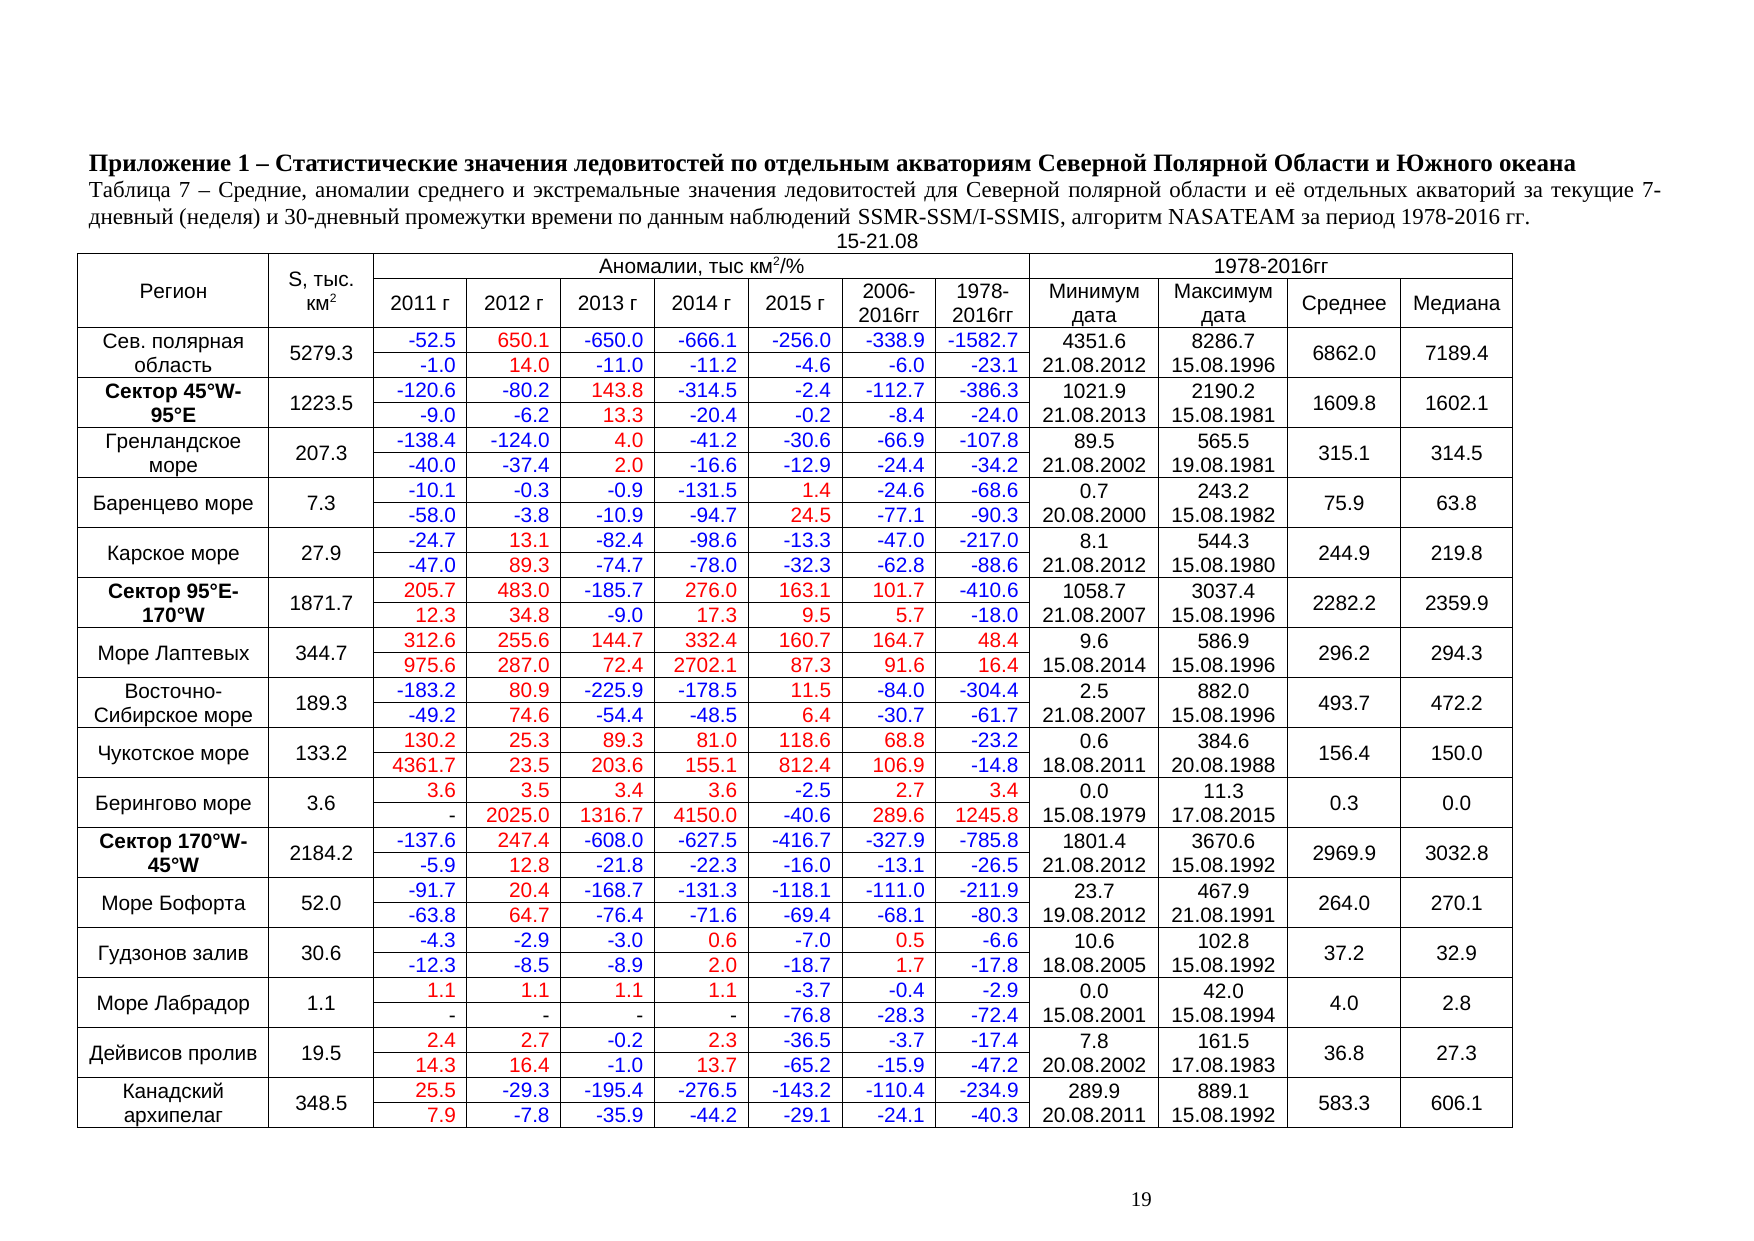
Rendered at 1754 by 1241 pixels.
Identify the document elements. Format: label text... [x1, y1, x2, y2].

table_cell 0.0 15.08.1979 [1030, 778, 1158, 827]
table_header Аномалии, тыс км2/% [374, 254, 1029, 278]
table_cell 2.0 [655, 953, 748, 977]
table_cell Максимум дата [1159, 279, 1287, 327]
table_cell 34.8 [467, 603, 560, 627]
table_cell 0.5 [843, 928, 935, 952]
table_cell -68.6 [936, 478, 1029, 502]
table_cell -30.7 [843, 703, 935, 727]
table_cell 205.7 [374, 578, 466, 602]
table_cell 1021.9 21.08.2013 [1030, 378, 1158, 427]
table_cell 247.4 [467, 828, 560, 852]
table_cell Море Бофорта [78, 878, 268, 927]
table_cell -608.0 [561, 828, 654, 852]
table_cell -124.0 [467, 428, 560, 452]
table_cell 5.7 [843, 603, 935, 627]
table_cell -12.9 [749, 453, 842, 477]
table_cell 3.6 [269, 778, 373, 827]
table_cell 472.2 [1401, 678, 1512, 727]
table_cell -77.1 [843, 503, 935, 527]
table_cell Гудзонов залив [78, 928, 268, 977]
table_cell -13.1 [843, 853, 935, 877]
table_cell 3.6 [374, 778, 466, 802]
table_cell 207.3 [269, 428, 373, 477]
table_cell -410.6 [936, 578, 1029, 602]
table_cell -3.7 [843, 1028, 935, 1052]
table_cell 13.3 [561, 403, 654, 427]
table_cell 5279.3 [269, 328, 373, 377]
table_cell 1978-2016гг [936, 279, 1029, 327]
table_cell 8286.7 15.08.1996 [1159, 328, 1287, 377]
table_cell -16.0 [749, 853, 842, 877]
table_cell 163.1 [749, 578, 842, 602]
table_header Регион [78, 254, 268, 327]
table_cell -327.9 [843, 828, 935, 852]
table_cell 2013 г [561, 279, 654, 327]
table_cell -94.7 [655, 503, 748, 527]
table_cell -29.3 [467, 1078, 560, 1102]
table_cell 2012 г [467, 279, 560, 327]
table_cell Сектор 95°E-170°W [78, 578, 268, 627]
table_cell 2184.2 [269, 828, 373, 877]
table_cell 384.6 20.08.1988 [1159, 728, 1287, 777]
table_cell -2.9 [936, 978, 1029, 1002]
table_cell -138.4 [374, 428, 466, 452]
table_cell 48.4 [936, 628, 1029, 652]
table_cell 7189.4 [1401, 328, 1512, 377]
table_cell -34.2 [936, 453, 1029, 477]
table_cell -2.9 [467, 928, 560, 952]
table_cell -62.8 [843, 553, 935, 577]
table_cell -15.9 [843, 1053, 935, 1077]
table_cell Сектор 45°W-95°E [78, 378, 268, 427]
table_cell -195.4 [561, 1078, 654, 1102]
table_cell -49.2 [374, 703, 466, 727]
table_cell -66.9 [843, 428, 935, 452]
table_cell -63.8 [374, 903, 466, 927]
table_cell -276.5 [655, 1078, 748, 1102]
table_cell 276.0 [655, 578, 748, 602]
table_cell -40.3 [936, 1103, 1029, 1127]
table_cell 89.3 [561, 728, 654, 752]
table_cell -1.0 [374, 353, 466, 377]
table_cell 294.3 [1401, 628, 1512, 677]
table_cell 244.9 [1288, 528, 1400, 577]
table_cell -36.5 [749, 1028, 842, 1052]
table_cell 1.1 [655, 978, 748, 1002]
table_cell 2.7 [467, 1028, 560, 1052]
table_cell -40.0 [374, 453, 466, 477]
table_cell 11.5 [749, 678, 842, 702]
table_cell 23.7 19.08.2012 [1030, 878, 1158, 927]
table_cell 27.9 [269, 528, 373, 577]
table_cell -4.3 [374, 928, 466, 952]
table_cell 2014 г [655, 279, 748, 327]
table_cell -20.4 [655, 403, 748, 427]
table_cell -3.7 [749, 978, 842, 1002]
table_cell 203.6 [561, 753, 654, 777]
table_cell 2.8 [1401, 978, 1512, 1027]
table_cell Восточно-Сибирское море [78, 678, 268, 727]
table_cell -65.2 [749, 1053, 842, 1077]
table_cell -7.0 [749, 928, 842, 952]
table_cell -3.0 [561, 928, 654, 952]
table_cell 812.4 [749, 753, 842, 777]
table_cell 10.6 18.08.2005 [1030, 928, 1158, 977]
table_cell 565.5 19.08.1981 [1159, 428, 1287, 477]
table_cell 2.0 [561, 453, 654, 477]
table_cell 14.3 [374, 1053, 466, 1077]
table_cell 14.0 [467, 353, 560, 377]
table_cell 2359.9 [1401, 578, 1512, 627]
table_cell 2015 г [749, 279, 842, 327]
table_cell -6.6 [936, 928, 1029, 952]
table_cell 64.7 [467, 903, 560, 927]
table_cell 975.6 [374, 653, 466, 677]
table_cell 270.1 [1401, 878, 1512, 927]
table_cell Чукотское море [78, 728, 268, 777]
table_cell -21.8 [561, 853, 654, 877]
table_cell 2702.1 [655, 653, 748, 677]
table_cell 296.2 [1288, 628, 1400, 677]
table_cell 150.0 [1401, 728, 1512, 777]
table_cell 37.2 [1288, 928, 1400, 977]
table_cell Минимум дата [1030, 279, 1158, 327]
table_cell 312.6 [374, 628, 466, 652]
table_cell 6862.0 [1288, 328, 1400, 377]
table_cell 4150.0 [655, 803, 748, 827]
table_cell 344.7 [269, 628, 373, 677]
table_cell Среднее [1288, 279, 1400, 327]
table_cell 133.2 [269, 728, 373, 777]
table_cell -98.6 [655, 528, 748, 552]
table_cell -5.9 [374, 853, 466, 877]
table_cell -37.4 [467, 453, 560, 477]
table_cell 0.7 20.08.2000 [1030, 478, 1158, 527]
table_cell 89.3 [467, 553, 560, 577]
table_cell - [655, 1003, 748, 1027]
table_cell 467.9 21.08.1991 [1159, 878, 1287, 927]
table_cell 75.9 [1288, 478, 1400, 527]
table_cell -0.2 [561, 1028, 654, 1052]
table_cell 160.7 [749, 628, 842, 652]
table_cell 586.9 15.08.1996 [1159, 628, 1287, 677]
table_cell 289.6 [843, 803, 935, 827]
table_header 1978-2016гг [1030, 254, 1512, 278]
table_cell 164.7 [843, 628, 935, 652]
table_cell -76.8 [749, 1003, 842, 1027]
table_cell -80.3 [936, 903, 1029, 927]
table_cell 1.1 [467, 978, 560, 1002]
table_cell 1609.8 [1288, 378, 1400, 427]
table_cell -234.9 [936, 1078, 1029, 1102]
table_cell -28.3 [843, 1003, 935, 1027]
table_cell -1.0 [561, 1053, 654, 1077]
table_cell 52.0 [269, 878, 373, 927]
table_cell 36.8 [1288, 1028, 1400, 1077]
table_cell -256.0 [749, 328, 842, 352]
table_cell -131.3 [655, 878, 748, 902]
table_cell -17.4 [936, 1028, 1029, 1052]
table_cell -32.3 [749, 553, 842, 577]
table_cell -13.3 [749, 528, 842, 552]
table_cell Море Лабрадор [78, 978, 268, 1027]
table_cell -386.3 [936, 378, 1029, 402]
table_cell 1871.7 [269, 578, 373, 627]
table_cell 3032.8 [1401, 828, 1512, 877]
table_cell -91.7 [374, 878, 466, 902]
table_cell 155.1 [655, 753, 748, 777]
table_cell -24.0 [936, 403, 1029, 427]
table_cell -24.6 [843, 478, 935, 502]
table_cell 74.6 [467, 703, 560, 727]
table_cell 25.5 [374, 1078, 466, 1102]
table_cell 2025.0 [467, 803, 560, 827]
table_cell -26.5 [936, 853, 1029, 877]
table_cell -110.4 [843, 1078, 935, 1102]
table_cell 9.5 [749, 603, 842, 627]
table_cell -47.0 [374, 553, 466, 577]
table_cell 81.0 [655, 728, 748, 752]
subtitle Таблица 7 – Средние, аномалии среднего и экстремальные значения ледовитостей для Северной полярной области и её отдельных акваторий за текущие 7-дневный (неделя) и 30-дневный промежутки времени по данным наблюдений SSMR-SSM/I-SSMIS, алгоритм NASATEAM за период 1978-2016 гг. [89, 176, 1665, 229]
table_cell -72.4 [936, 1003, 1029, 1027]
table_cell - [561, 1003, 654, 1027]
table_cell -78.0 [655, 553, 748, 577]
table_cell -10.1 [374, 478, 466, 502]
table_cell -12.3 [374, 953, 466, 977]
table_cell -23.2 [936, 728, 1029, 752]
table_cell 13.7 [655, 1053, 748, 1077]
table_cell -23.1 [936, 353, 1029, 377]
table_cell 1223.5 [269, 378, 373, 427]
table_cell -69.4 [749, 903, 842, 927]
table_cell 87.3 [749, 653, 842, 677]
table_cell 130.2 [374, 728, 466, 752]
table_cell 102.8 15.08.1992 [1159, 928, 1287, 977]
table_cell -0.4 [843, 978, 935, 1002]
table_cell -217.0 [936, 528, 1029, 552]
table_cell 6.4 [749, 703, 842, 727]
table_cell 1058.7 21.08.2007 [1030, 578, 1158, 627]
table_cell 91.6 [843, 653, 935, 677]
table_cell 16.4 [936, 653, 1029, 677]
table_cell -17.8 [936, 953, 1029, 977]
table_cell -314.5 [655, 378, 748, 402]
table_cell 2.4 [374, 1028, 466, 1052]
table_cell 0.6 18.08.2011 [1030, 728, 1158, 777]
table_cell 889.1 15.08.1992 [1159, 1078, 1287, 1127]
table_cell 80.9 [467, 678, 560, 702]
table_cell -16.6 [655, 453, 748, 477]
table_cell Медиана [1401, 279, 1512, 327]
table_cell 1.1 [269, 978, 373, 1027]
table_cell -3.8 [467, 503, 560, 527]
table_cell 20.4 [467, 878, 560, 902]
table_cell 4.0 [1288, 978, 1400, 1027]
table_cell -22.3 [655, 853, 748, 877]
table_cell 2282.2 [1288, 578, 1400, 627]
table_cell -627.5 [655, 828, 748, 852]
table_cell 4351.6 21.08.2012 [1030, 328, 1158, 377]
table_cell -107.8 [936, 428, 1029, 452]
table_cell -9.0 [561, 603, 654, 627]
table_cell 189.3 [269, 678, 373, 727]
table_cell 7.8 20.08.2002 [1030, 1028, 1158, 1077]
table_cell 16.4 [467, 1053, 560, 1077]
table_cell 264.0 [1288, 878, 1400, 927]
table_cell 11.3 17.08.2015 [1159, 778, 1287, 827]
table_cell -82.4 [561, 528, 654, 552]
table_cell -650.0 [561, 328, 654, 352]
table_cell -118.1 [749, 878, 842, 902]
table_cell -18.7 [749, 953, 842, 977]
table_cell 12.8 [467, 853, 560, 877]
table_cell -11.0 [561, 353, 654, 377]
table_cell 1.1 [561, 978, 654, 1002]
table_cell -47.2 [936, 1053, 1029, 1077]
table_cell -9.0 [374, 403, 466, 427]
table_cell 101.7 [843, 578, 935, 602]
table_cell 255.6 [467, 628, 560, 652]
table_cell -666.1 [655, 328, 748, 352]
table_cell 3037.4 15.08.1996 [1159, 578, 1287, 627]
table_cell 2.5 21.08.2007 [1030, 678, 1158, 727]
table_cell -120.6 [374, 378, 466, 402]
table_cell 1245.8 [936, 803, 1029, 827]
table_cell 3.4 [936, 778, 1029, 802]
table_cell -143.2 [749, 1078, 842, 1102]
table_cell -52.5 [374, 328, 466, 352]
table_cell Карское море [78, 528, 268, 577]
table_cell - [374, 803, 466, 827]
table_cell -76.4 [561, 903, 654, 927]
table_cell -80.2 [467, 378, 560, 402]
table_cell 27.3 [1401, 1028, 1512, 1077]
table_cell 882.0 15.08.1996 [1159, 678, 1287, 727]
table_cell 606.1 [1401, 1078, 1512, 1127]
table_cell 4361.7 [374, 753, 466, 777]
table_cell -338.9 [843, 328, 935, 352]
table_cell 8.1 21.08.2012 [1030, 528, 1158, 577]
table_cell -8.9 [561, 953, 654, 977]
table_cell 0.3 [1288, 778, 1400, 827]
table_cell 17.3 [655, 603, 748, 627]
table_cell 144.7 [561, 628, 654, 652]
table_cell -6.0 [843, 353, 935, 377]
table_cell 7.9 [374, 1103, 466, 1127]
table_cell 13.1 [467, 528, 560, 552]
table_cell 2006-2016гг [843, 279, 935, 327]
table_cell 2011 г [374, 279, 466, 327]
table_cell 118.6 [749, 728, 842, 752]
table_cell Дейвисов пролив [78, 1028, 268, 1077]
table_cell 1.1 [374, 978, 466, 1002]
table_cell -47.0 [843, 528, 935, 552]
table_cell -11.2 [655, 353, 748, 377]
table_cell 243.2 15.08.1982 [1159, 478, 1287, 527]
table_cell 89.5 21.08.2002 [1030, 428, 1158, 477]
table_cell -4.6 [749, 353, 842, 377]
table_cell 24.5 [749, 503, 842, 527]
table_cell 23.5 [467, 753, 560, 777]
subtitle Приложение 1 – Статистические значения ледовитостей по отдельным акваториям Северной Полярной Области и Южного океана [89, 148, 1665, 176]
table_cell -40.6 [749, 803, 842, 827]
table_cell -0.9 [561, 478, 654, 502]
table_cell Сектор 170°W-45°W [78, 828, 268, 877]
table_cell 3.6 [655, 778, 748, 802]
table_cell 2.3 [655, 1028, 748, 1052]
table_cell -88.6 [936, 553, 1029, 577]
table_cell Гренландское море [78, 428, 268, 477]
table_cell -48.5 [655, 703, 748, 727]
table_cell 2190.2 15.08.1981 [1159, 378, 1287, 427]
table_cell 1602.1 [1401, 378, 1512, 427]
table_cell 289.9 20.08.2011 [1030, 1078, 1158, 1127]
table_cell 19.5 [269, 1028, 373, 1077]
table_cell 219.8 [1401, 528, 1512, 577]
table_cell - [467, 1003, 560, 1027]
table_cell -131.5 [655, 478, 748, 502]
table_cell -29.1 [749, 1103, 842, 1127]
table_cell -14.8 [936, 753, 1029, 777]
table_cell -7.8 [467, 1103, 560, 1127]
table_cell -74.7 [561, 553, 654, 577]
table_cell -185.7 [561, 578, 654, 602]
table_cell -1582.7 [936, 328, 1029, 352]
table_cell -225.9 [561, 678, 654, 702]
table_cell 2969.9 [1288, 828, 1400, 877]
table_cell 0.0 15.08.2001 [1030, 978, 1158, 1027]
table_cell -24.1 [843, 1103, 935, 1127]
table_cell 68.8 [843, 728, 935, 752]
table_cell 143.8 [561, 378, 654, 402]
table_cell -8.4 [843, 403, 935, 427]
table_cell -168.7 [561, 878, 654, 902]
table_cell 1.7 [843, 953, 935, 977]
table_cell 3670.6 15.08.1992 [1159, 828, 1287, 877]
table_cell -24.7 [374, 528, 466, 552]
table_cell 0.0 [1401, 778, 1512, 827]
table_cell -10.9 [561, 503, 654, 527]
text 15-21.08 [89, 229, 1665, 253]
table_cell -0.2 [749, 403, 842, 427]
table_cell -54.4 [561, 703, 654, 727]
table_cell 315.1 [1288, 428, 1400, 477]
table_cell 72.4 [561, 653, 654, 677]
table_cell 9.6 15.08.2014 [1030, 628, 1158, 677]
table_cell 7.3 [269, 478, 373, 527]
table_cell -71.6 [655, 903, 748, 927]
table_cell -18.0 [936, 603, 1029, 627]
table_cell 544.3 15.08.1980 [1159, 528, 1287, 577]
table_cell 1316.7 [561, 803, 654, 827]
table_cell 583.3 [1288, 1078, 1400, 1127]
table_cell -90.3 [936, 503, 1029, 527]
table_cell -112.7 [843, 378, 935, 402]
table_cell 2.7 [843, 778, 935, 802]
table_cell Канадский архипелаг [78, 1078, 268, 1127]
table_cell -111.0 [843, 878, 935, 902]
table_cell -24.4 [843, 453, 935, 477]
table_cell - [374, 1003, 466, 1027]
table_cell -137.6 [374, 828, 466, 852]
table_cell 12.3 [374, 603, 466, 627]
table_cell 287.0 [467, 653, 560, 677]
table_cell 650.1 [467, 328, 560, 352]
table_cell -2.4 [749, 378, 842, 402]
table_cell -416.7 [749, 828, 842, 852]
table_cell -61.7 [936, 703, 1029, 727]
table_cell Баренцево море [78, 478, 268, 527]
table_cell 0.6 [655, 928, 748, 952]
table_cell -6.2 [467, 403, 560, 427]
table_cell 25.3 [467, 728, 560, 752]
table_cell -44.2 [655, 1103, 748, 1127]
table_cell -41.2 [655, 428, 748, 452]
table_cell 161.5 17.08.1983 [1159, 1028, 1287, 1077]
table_cell 483.0 [467, 578, 560, 602]
table_cell -35.9 [561, 1103, 654, 1127]
table_cell -68.1 [843, 903, 935, 927]
table_cell 332.4 [655, 628, 748, 652]
table_cell -178.5 [655, 678, 748, 702]
table_cell -211.9 [936, 878, 1029, 902]
table_cell -183.2 [374, 678, 466, 702]
table_cell Сев. полярная область [78, 328, 268, 377]
table_cell 156.4 [1288, 728, 1400, 777]
table_cell -8.5 [467, 953, 560, 977]
table_cell -84.0 [843, 678, 935, 702]
table_cell 3.5 [467, 778, 560, 802]
table_cell -785.8 [936, 828, 1029, 852]
table_cell 4.0 [561, 428, 654, 452]
table_cell Море Лаптевых [78, 628, 268, 677]
table_cell 63.8 [1401, 478, 1512, 527]
table_cell -30.6 [749, 428, 842, 452]
table_cell 493.7 [1288, 678, 1400, 727]
table_cell 1801.4 21.08.2012 [1030, 828, 1158, 877]
table_cell 30.6 [269, 928, 373, 977]
table_cell -58.0 [374, 503, 466, 527]
table_cell 32.9 [1401, 928, 1512, 977]
table_cell 42.0 15.08.1994 [1159, 978, 1287, 1027]
table_cell 314.5 [1401, 428, 1512, 477]
table_cell -0.3 [467, 478, 560, 502]
table_cell 106.9 [843, 753, 935, 777]
table_cell 1.4 [749, 478, 842, 502]
table_cell -304.4 [936, 678, 1029, 702]
table_cell 348.5 [269, 1078, 373, 1127]
table_cell Берингово море [78, 778, 268, 827]
table_cell -2.5 [749, 778, 842, 802]
table_cell 3.4 [561, 778, 654, 802]
table_header S, тыс. км2 [269, 254, 373, 327]
